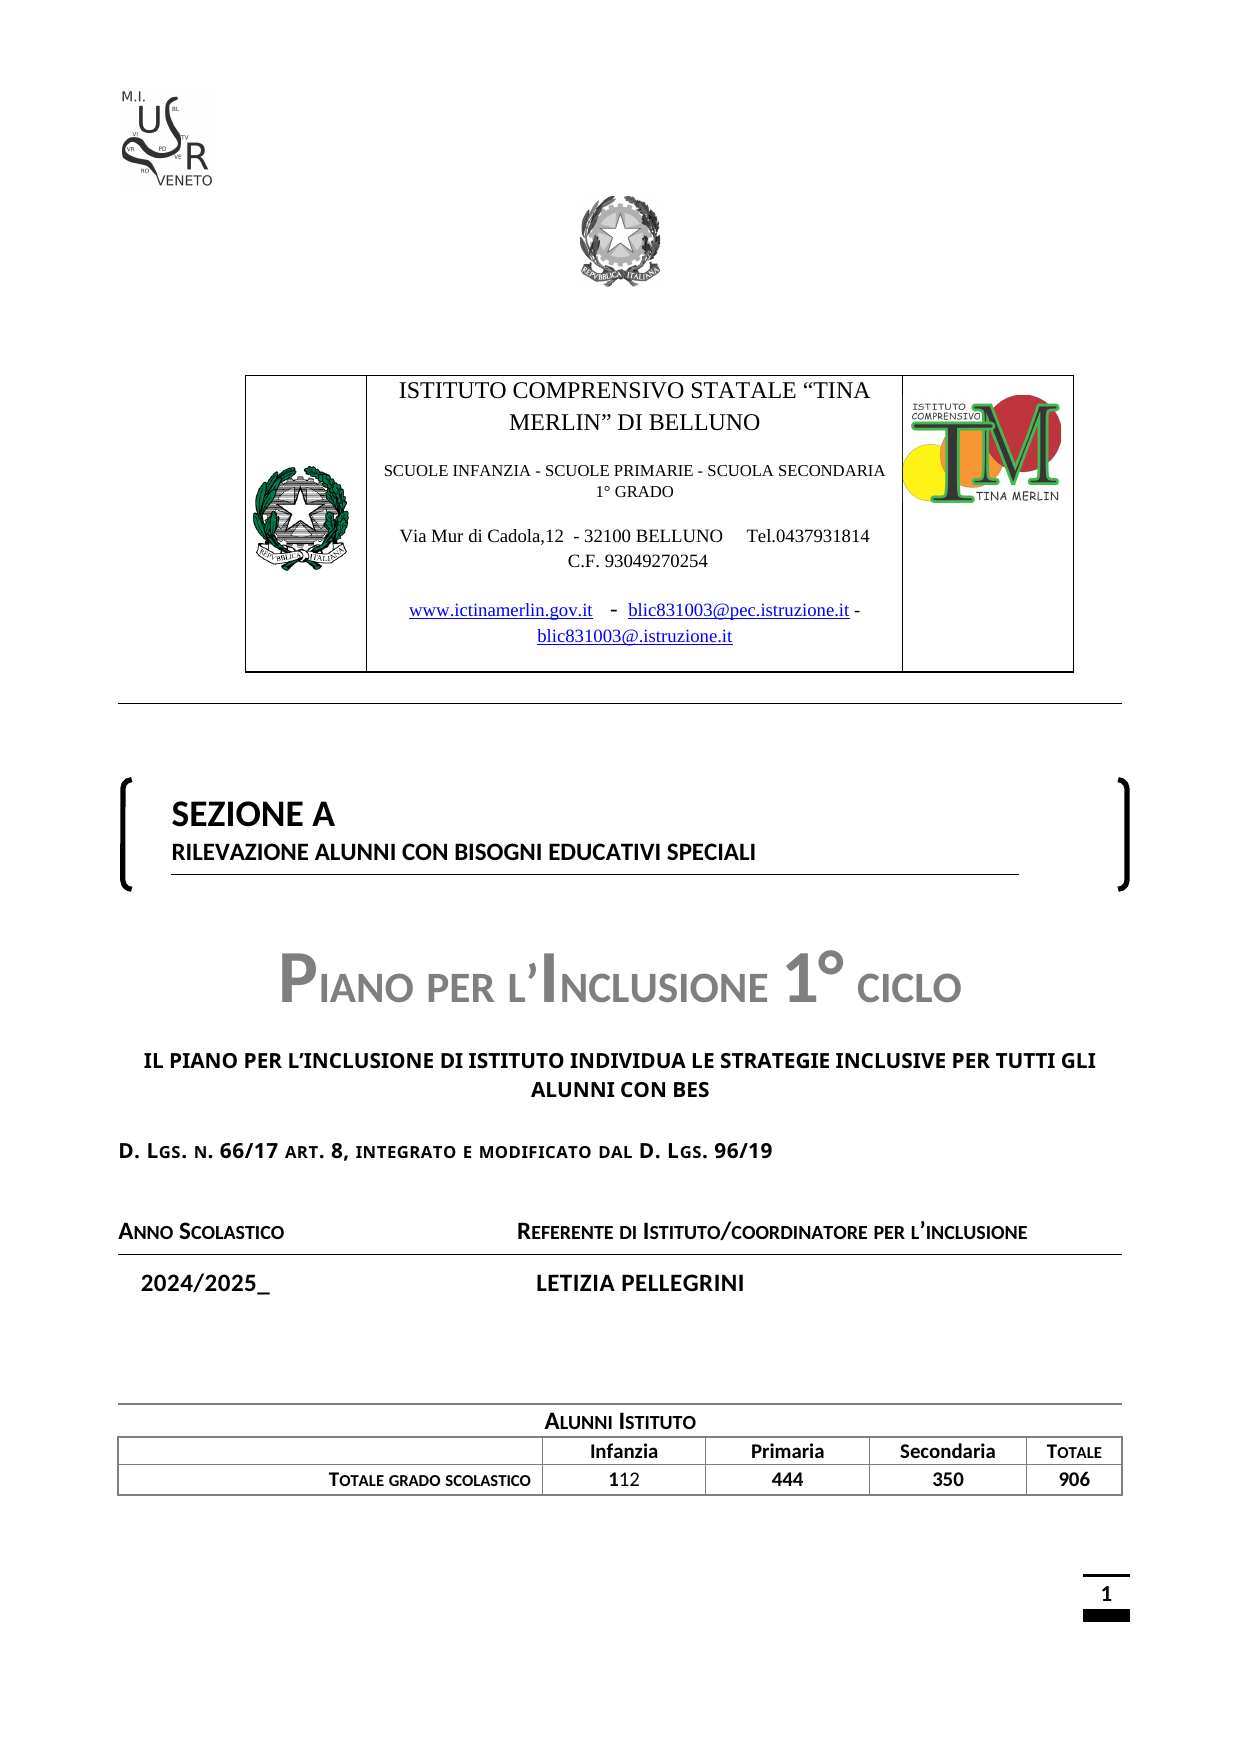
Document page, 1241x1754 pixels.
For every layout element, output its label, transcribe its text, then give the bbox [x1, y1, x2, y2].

table_cell [119, 1438, 542, 1463]
table_cell Secondaria [870, 1438, 1026, 1463]
text IL PIANO PER L’INCLUSIONE DI ISTITUTO INDIVIDUA LE STRATEGIE INCLUSIVE PER TUTTI GLI ALUNNI CON BES [118, 1046, 1122, 1103]
table_cell Infanzia [543, 1438, 705, 1463]
table_cell 444 [706, 1465, 869, 1494]
picture [580, 196, 661, 287]
table_header LETIZIA PELLEGRINI [525, 1268, 1122, 1298]
table_cell 906 [1027, 1465, 1121, 1494]
table_cell 350 [870, 1465, 1026, 1494]
picture [118, 86, 214, 190]
table_cell [118, 293, 1122, 703]
table_cell 112 [543, 1465, 705, 1494]
table_header 2024/2025_ [129, 1268, 525, 1298]
picture [247, 466, 354, 573]
table_cell Totale [1027, 1438, 1121, 1463]
text Piano per l’Inclusione 1° ciclo [118, 742, 1122, 1021]
table_cell Primaria [706, 1438, 869, 1463]
table_header Alunni Istituto [118, 1405, 1122, 1436]
picture [902, 395, 1062, 503]
table_header [118, 190, 1122, 293]
text Anno Scolastico Referente di Istituto/coordinatore per l’inclusione [118, 1215, 1122, 1254]
table_cell Totale grado scolastico [119, 1465, 542, 1494]
text D. Lgs. n. 66/17 art. 8, integrato e modificato dal D. Lgs. 96/19 [118, 1132, 1122, 1165]
